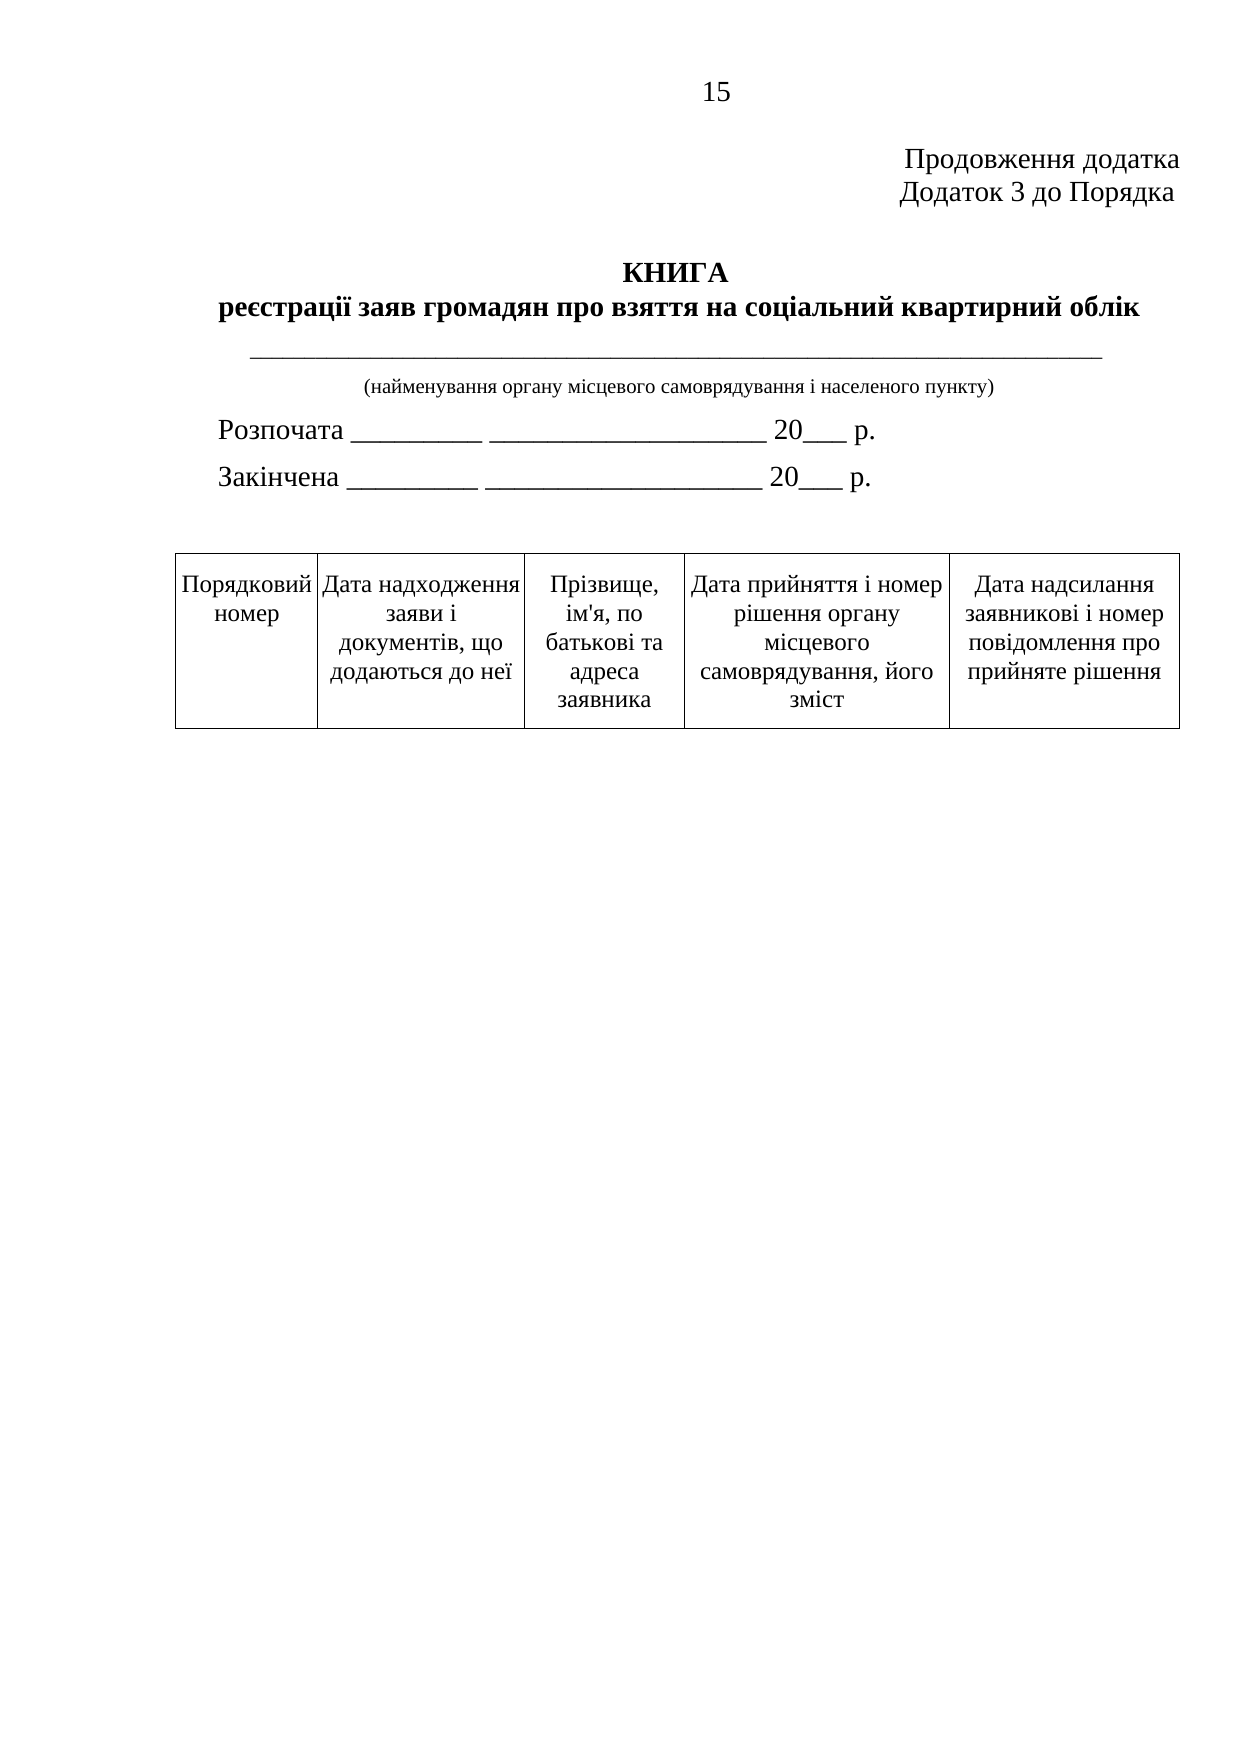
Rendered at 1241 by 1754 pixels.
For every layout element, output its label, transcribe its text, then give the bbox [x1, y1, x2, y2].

text Закінчена _________ ___________________ 20___ р. [177, 459, 1181, 493]
text (найменування органу місцевого самоврядування і населеного пункту) [177, 374, 1181, 398]
text КНИГА реєстрації заяв громадян про взяття на соціальний квартирний облік [177, 255, 1181, 322]
text Продовження додатка Додаток 3 до Порядка [177, 141, 1181, 208]
table_header Дата прийняття і номер рішення органу місцевого самоврядування, його зміст [685, 554, 949, 728]
table_header Дата надсилання заявникові і номер повідомлення про прийняте рішення [950, 554, 1179, 728]
table_header Дата надходження заяви і документів, що додаються до неї [318, 554, 524, 728]
text Розпочата _________ ___________________ 20___ р. [177, 412, 1181, 446]
table_header Порядковий номер [176, 554, 317, 728]
table_header Прізвище, ім'я, по батькові та адреса заявника [525, 554, 684, 728]
text ______________________________________________________________________________ [177, 336, 1181, 361]
